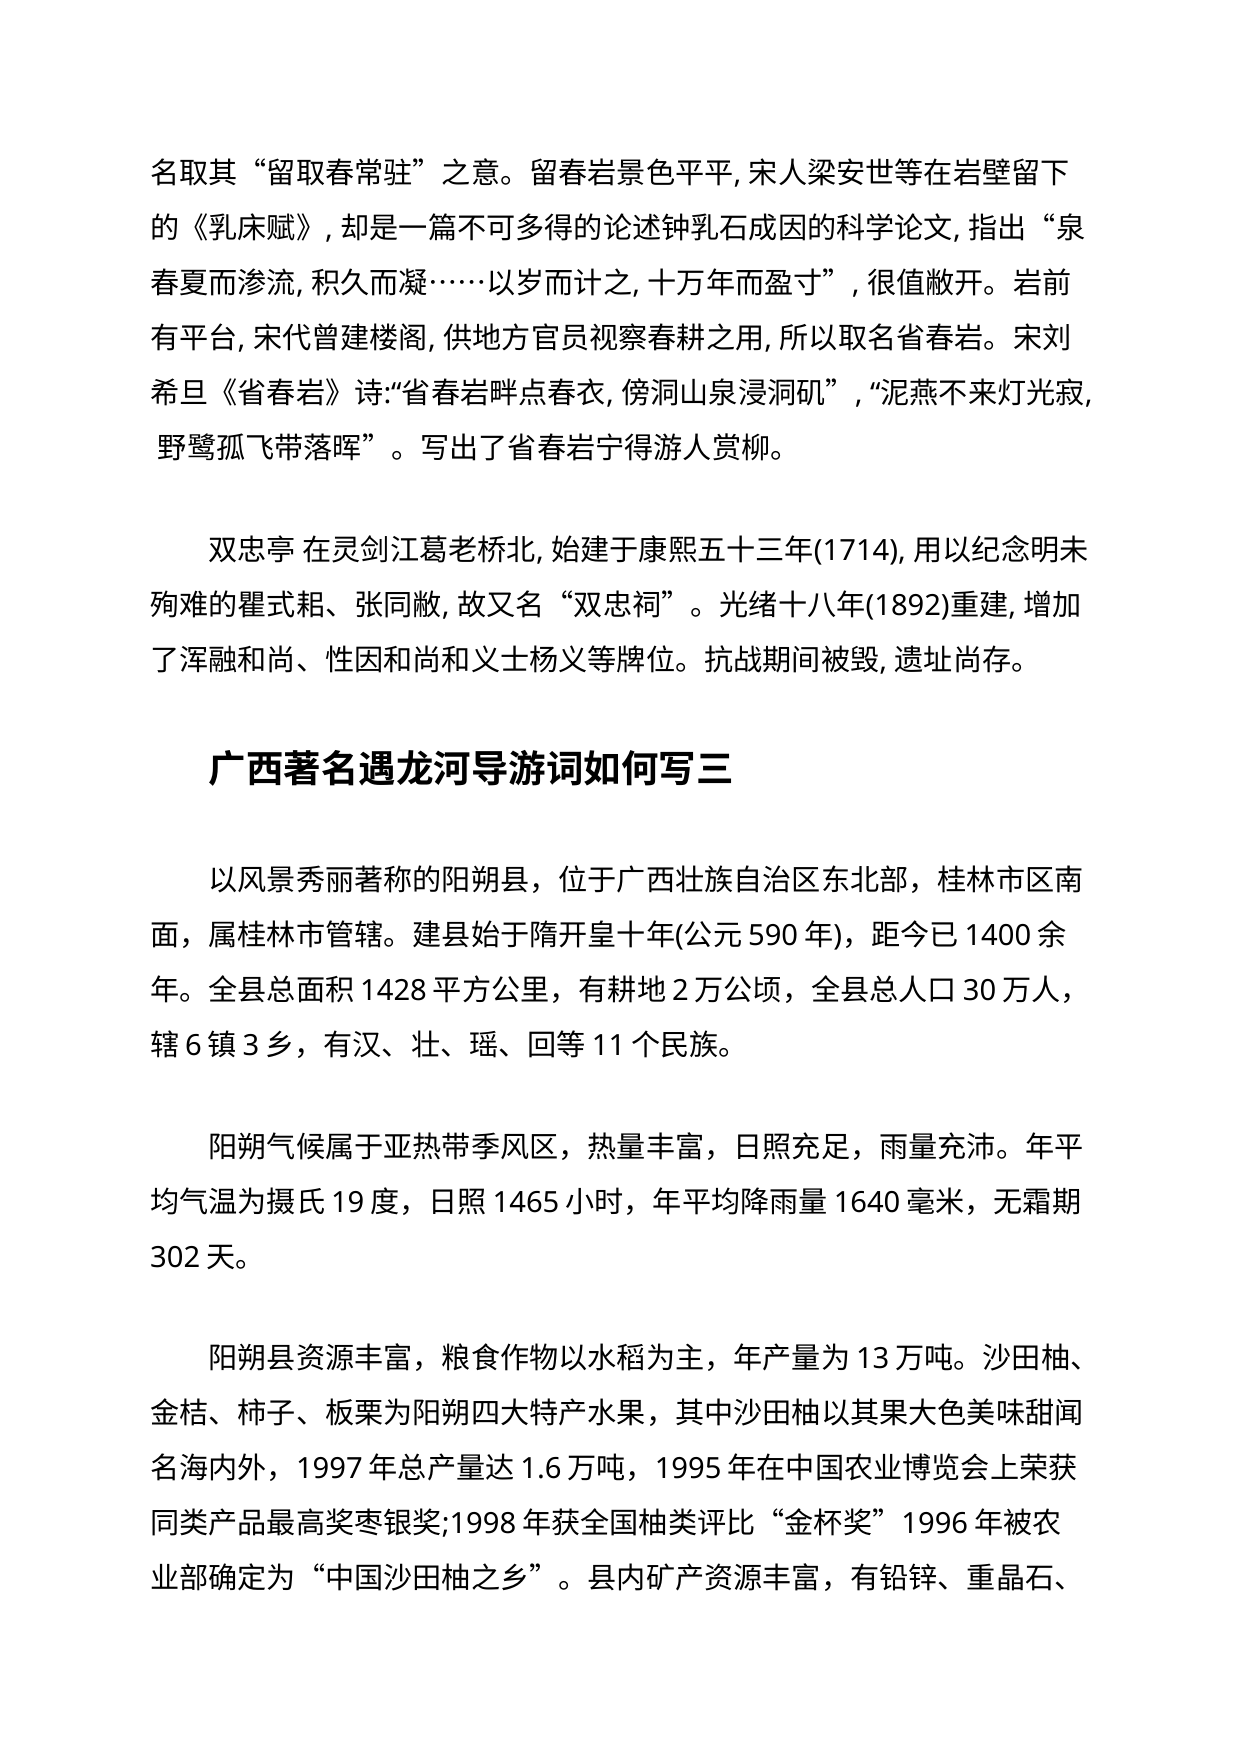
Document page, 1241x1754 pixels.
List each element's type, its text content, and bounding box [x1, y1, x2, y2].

text 阳朔气候属于亚热带季风区，热量丰富，日照充足，雨量充沛。年平均气温为摄氏19度，日照1465小时，年平均降雨量1640毫米，无霜期302天。 [150, 1123, 1090, 1276]
text 广西著名遇龙河导游词如何写三 [150, 739, 1090, 793]
text 双忠亭 在灵剑江葛老桥北, 始建于康熙五十三年(1714), 用以纪念明未殉难的瞿式耜、张同敝, 故又名“双忠祠”。光绪十八年(1892)重建, 增加了浑融和尚、性因和尚和义士杨义等牌位。抗战期间被毁, 遗址尚存。 [150, 527, 1090, 679]
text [150, 1335, 1090, 1597]
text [150, 150, 1090, 467]
text 以风景秀丽著称的阳朔县，位于广西壮族自治区东北部，桂林市区南面，属桂林市管辖。建县始于隋开皇十年(公元590年)，距今已1400余年。全县总面积1428平方公里，有耕地2万公顷，全县总人口30万人，辖6镇3乡，有汉、壮、瑶、回等11个民族。 [150, 856, 1090, 1064]
